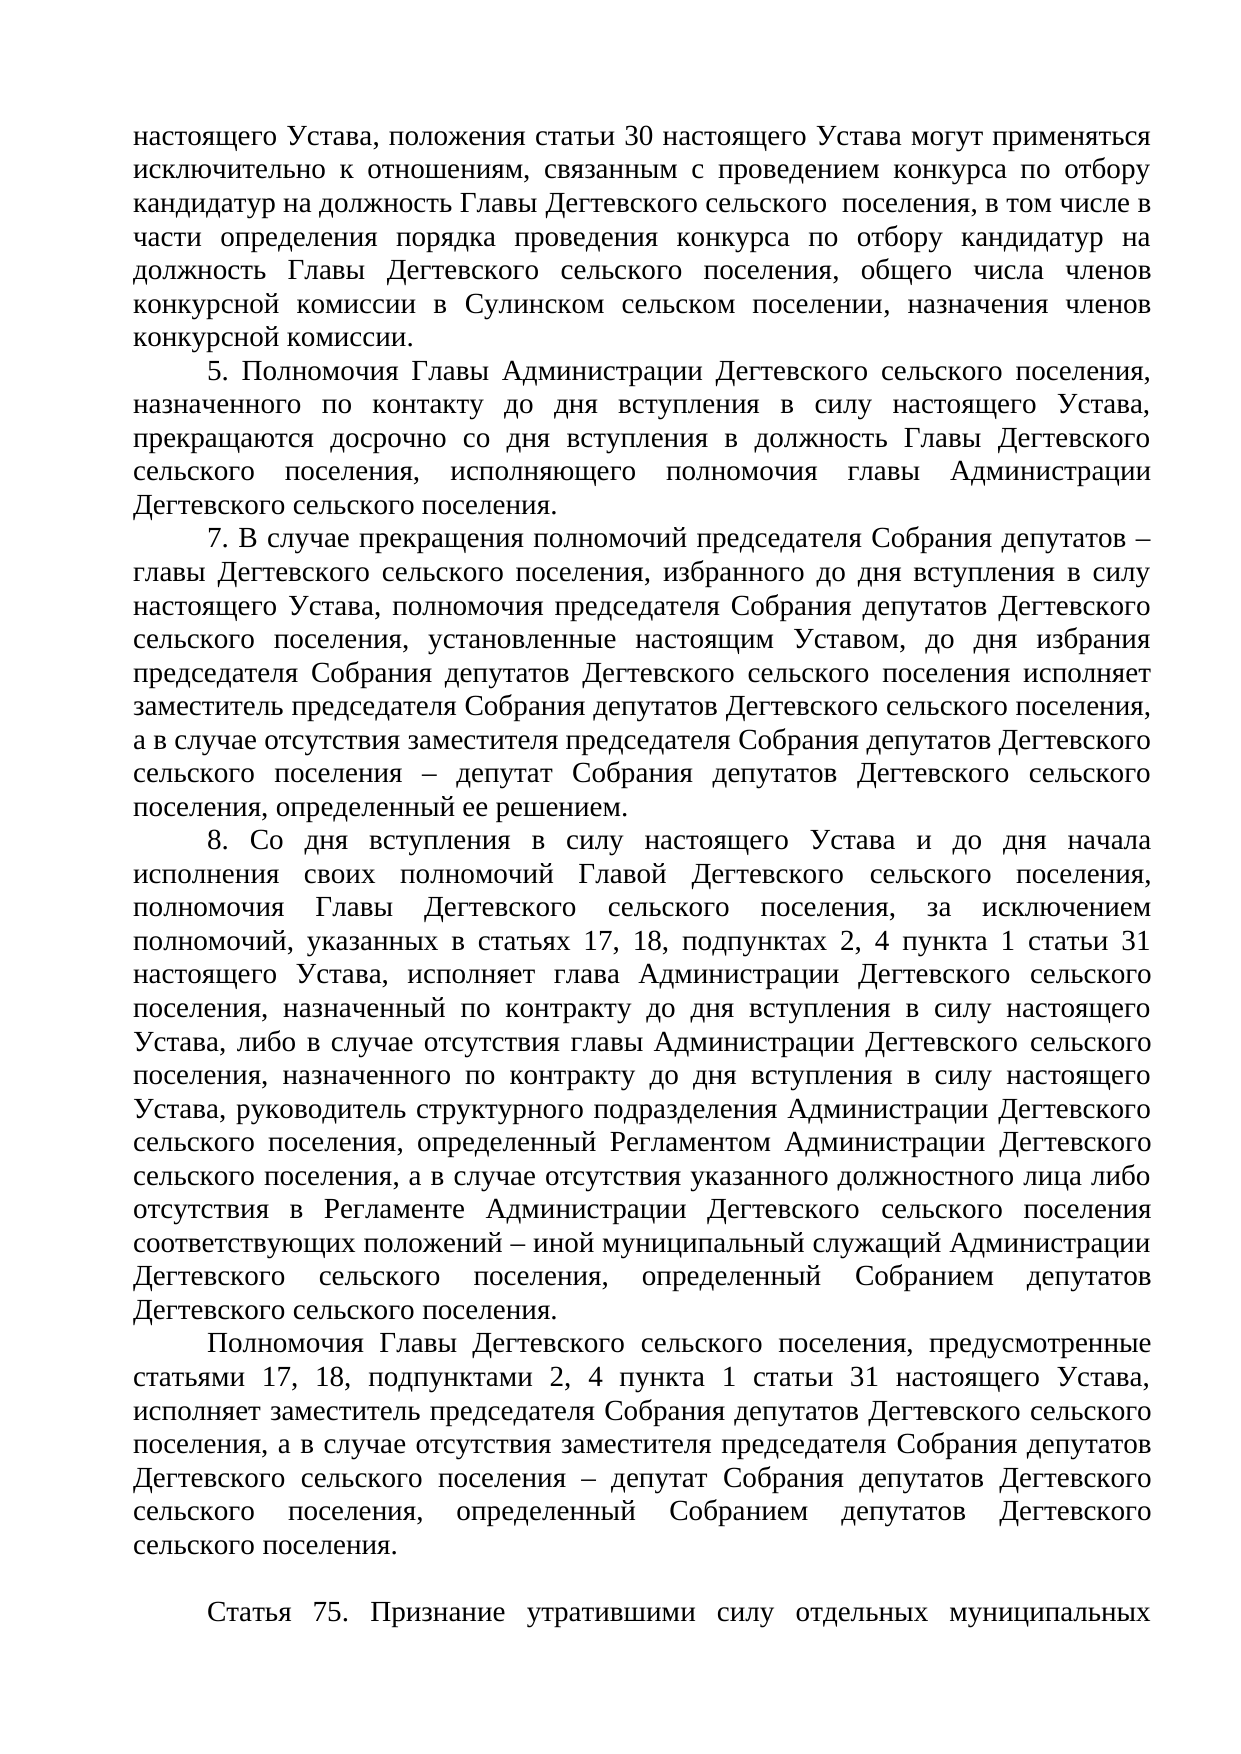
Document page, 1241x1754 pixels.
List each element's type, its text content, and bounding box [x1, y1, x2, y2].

text 8. Со дня вступления в силу настоящего Устава и до дня начала исполнения своих полномочий Главой Дегтевского сельского поселения, полномочия Главы Дегтевского сельского поселения, за исключением полномочий, указанных в статьях 17, 18, подпунктах 2, 4 пункта 1 статьи 31 настоящего Устава, исполняет глава Администрации Дегтевского сельского поселения, назначенный по контракту до дня вступления в силу настоящего Устава, либо в случае отсутствия главы Администрации Дегтевского сельского поселения, назначенного по контракту до дня вступления в силу настоящего Устава, руководитель структурного подразделения Администрации Дегтевского сельского поселения, определенный Регламентом Администрации Дегтевского сельского поселения, а в случае отсутствия указанного должностного лица либо отсутствия в Регламенте Администрации Дегтевского сельского поселения соответствующих положений – иной муниципальный служащий Администрации Дегтевского сельского поселения, определенный Собранием депутатов Дегтевского сельского поселения. [133, 822, 1152, 1326]
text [133, 118, 1152, 353]
text 5. Полномочия Главы Администрации Дегтевского сельского поселения, назначенного по контакту до дня вступления в силу настоящего Устава, прекращаются досрочно со дня вступления в должность Главы Дегтевского сельского поселения, исполняющего полномочия главы Администрации Дегтевского сельского поселения. [133, 353, 1152, 521]
text Полномочия Главы Дегтевского сельского поселения, предусмотренные статьями 17, 18, подпунктами 2, 4 пункта 1 статьи 31 настоящего Устава, исполняет заместитель председателя Собрания депутатов Дегтевского сельского поселения, а в случае отсутствия заместителя председателя Собрания депутатов Дегтевского сельского поселения – депутат Собрания депутатов Дегтевского сельского поселения, определенный Собранием депутатов Дегтевского сельского поселения. [133, 1326, 1152, 1560]
text 7. В случае прекращения полномочий председателя Собрания депутатов – главы Дегтевского сельского поселения, избранного до дня вступления в силу настоящего Устава, полномочия председателя Собрания депутатов Дегтевского сельского поселения, установленные настоящим Уставом, до дня избрания председателя Собрания депутатов Дегтевского сельского поселения исполняет заместитель председателя Собрания депутатов Дегтевского сельского поселения, а в случае отсутствия заместителя председателя Собрания депутатов Дегтевского сельского поселения – депутат Собрания депутатов Дегтевского сельского поселения, определенный ее решением. [133, 521, 1152, 822]
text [133, 1594, 1152, 1627]
